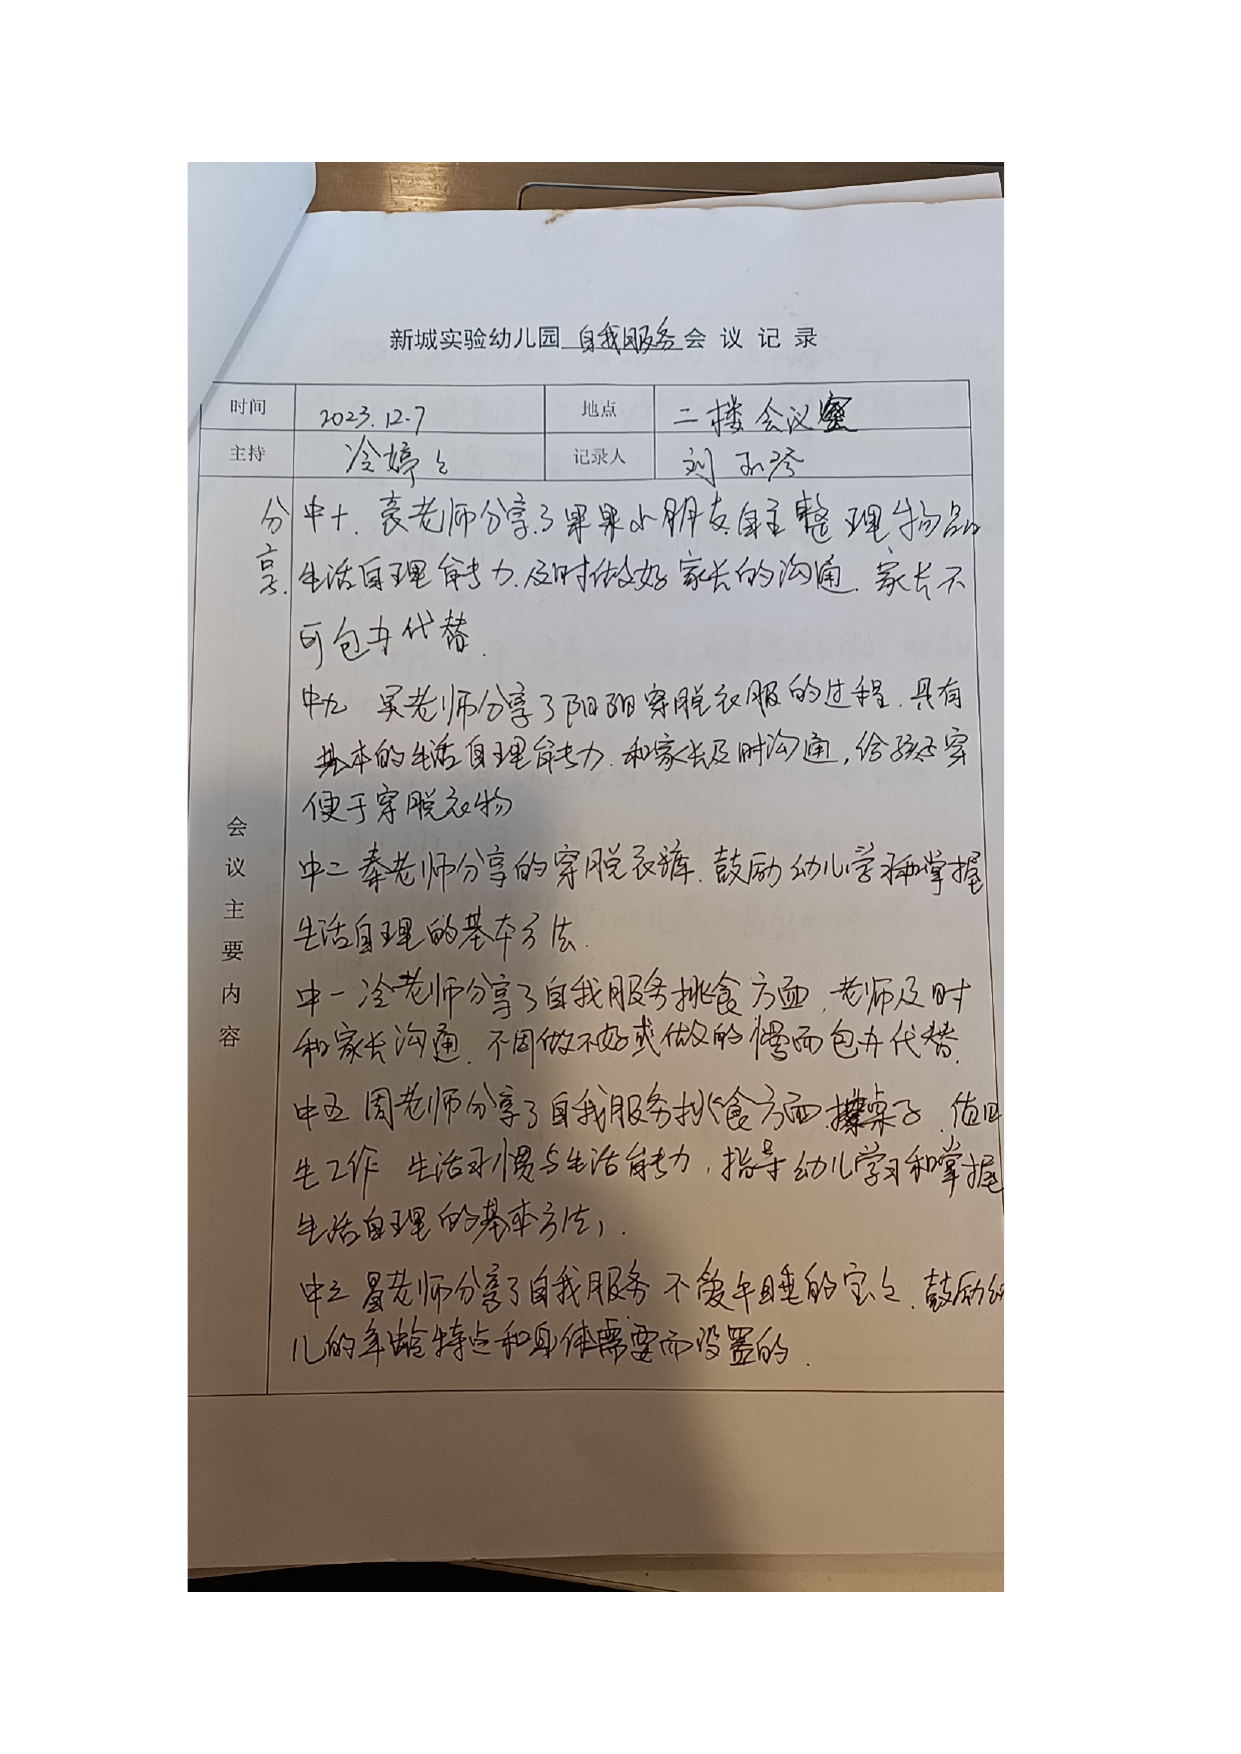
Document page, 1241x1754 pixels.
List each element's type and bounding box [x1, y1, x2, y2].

picture [187, 162, 1005, 1592]
